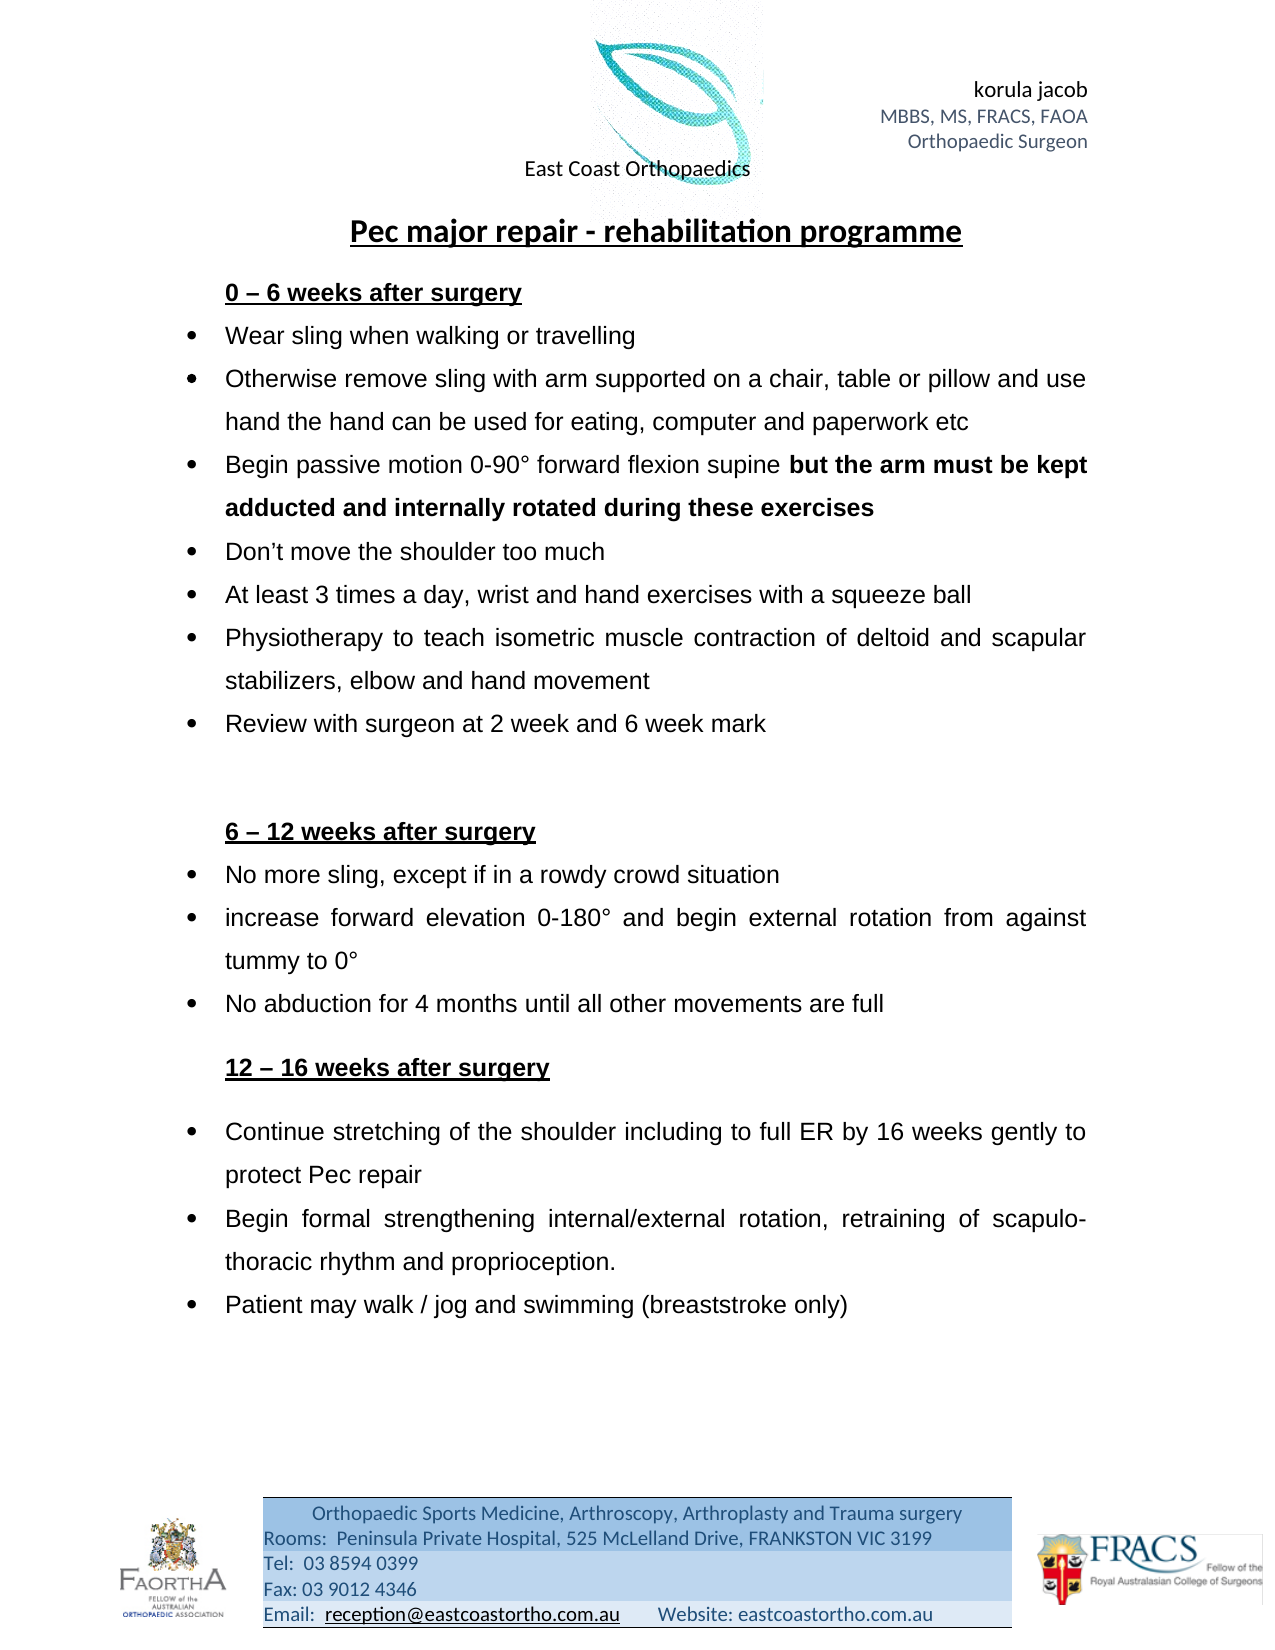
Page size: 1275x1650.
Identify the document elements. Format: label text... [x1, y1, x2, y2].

text Pec major repair - rehabilitation programme [225, 210, 1088, 251]
picture [1037, 1533, 1264, 1605]
subtitle 0 – 6 weeks after surgery [225, 277, 1088, 306]
list Wear sling when walking or travelling [187, 321, 1088, 349]
list Review with surgeon at 2 week and 6 week mark [187, 709, 1088, 738]
list Otherwise remove sling with arm supported on a chair, table or pillow and use hand the hand can be used for eating, computer and paperwork etc [187, 364, 1088, 436]
list At least 3 times a day, wrist and hand exercises with a squeeze ball [187, 580, 1088, 609]
list Begin passive motion 0-90° forward flexion supine but the arm must be kept adducted and internally rotated during these exercises [187, 450, 1088, 522]
subtitle 6 – 12 weeks after surgery [225, 817, 1088, 845]
list Patient may walk / jog and swimming (breaststroke only) [187, 1290, 1088, 1319]
list No more sling, except if in a rowdy crowd situation [187, 860, 1088, 888]
list increase forward elevation 0-180° and begin external rotation from against tummy to 0° [187, 903, 1088, 975]
text 12 – 16 weeks after surgery [225, 1053, 1088, 1082]
list No abduction for 4 months until all other movements are full [187, 989, 1088, 1018]
list Begin formal strengthening internal/external rotation, retraining of scapulo-thoracic rhythm and proprioception. [187, 1204, 1088, 1276]
picture [590, 0, 764, 210]
list Don’t move the shoulder too much [187, 537, 1088, 565]
list Physiotherapy to teach isometric muscle contraction of deltoid and scapular stabilizers, elbow and hand movement [187, 623, 1088, 695]
list Continue stretching of the shoulder including to full ER by 16 weeks gently to protect Pec repair [187, 1117, 1088, 1189]
picture [120, 1516, 227, 1617]
